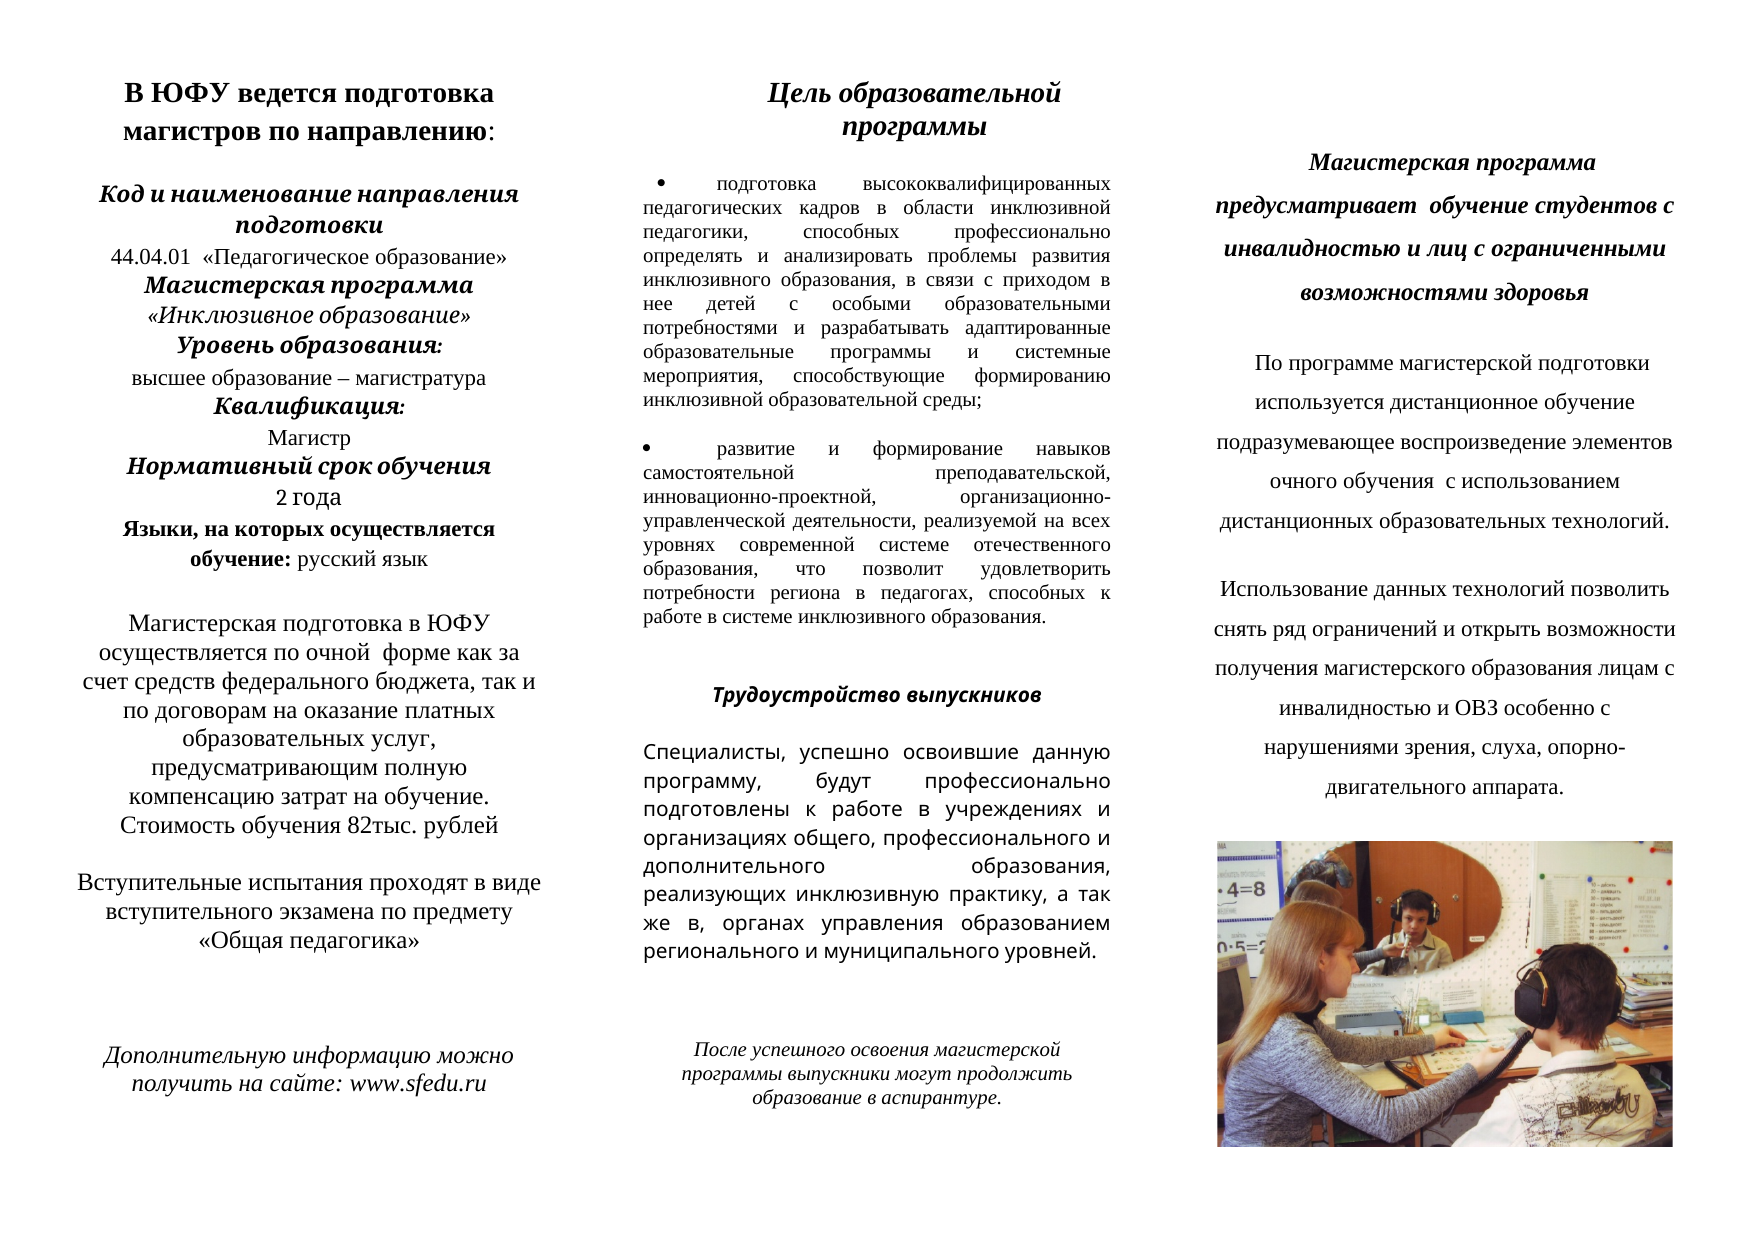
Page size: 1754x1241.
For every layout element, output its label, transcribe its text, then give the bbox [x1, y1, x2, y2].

text Использование данных технологий позволить снять ряд ограничений и открыть возможности получения магистерского образования лицам с инвалидностью и ОВЗ особенно с нарушениями зрения, слуха, опорно-двигательного аппарата. [1211, 576, 1679, 799]
text Стоимость обучения 82тыс. рублей [75, 810, 543, 838]
text Специалисты, успешно освоившие данную программу, будут профессионально подготовлены к работе в учреждениях и организациях общего, профессионального и дополнительного образования, реализующих инклюзивную практику, а так же в, органах управления образованием регионального и муниципального уровней. [643, 737, 1111, 965]
text В ЮФУ ведется подготовка магистров по направлению: [75, 75, 543, 147]
text Квалификация: [75, 394, 543, 420]
text Трудоустройство выпускников [643, 681, 1111, 709]
text «Общая педагогика» [75, 925, 543, 953]
text По программе магистерской подготовки используется дистанционное обучение подразумевающее воспроизведение элементов очного обучения с использованием дистанционных образовательных технологий. [1211, 349, 1679, 533]
text Языки, на которых осуществляется обучение: русский язык [75, 514, 543, 571]
text Вступительные испытания проходят в виде вступительного экзамена по предмету [75, 867, 543, 925]
picture [1217, 841, 1673, 1147]
text 2 года [75, 484, 543, 511]
list Цель образовательной программы [718, 75, 1111, 142]
text Дополнительную информацию можно получить на сайте: www.sfedu.ru [75, 1040, 543, 1097]
text Магистерская программа предусматривает обучение студентов с инвалидностью и лиц с ограниченными возможностями здоровья [1211, 147, 1679, 305]
text После успешного освоения магистерской программы выпускники могут продолжить образование в аспирантуре. [643, 1037, 1111, 1109]
text 44.04.01 «Педагогическое образование» [75, 243, 543, 269]
text Магистр [75, 424, 543, 450]
text Уровень образования: [75, 333, 543, 360]
text Код и наименование направления подготовки [75, 182, 543, 239]
text Магистерская подготовка в ЮФУ осуществляется по очной форме как за счет средств федерального бюджета, так и по договорам на оказание платных образовательных услуг, предусматривающим полную компенсацию затрат на обучение. [75, 608, 543, 810]
text высшее образование – магистратура [75, 363, 543, 390]
text Магистерская программа [75, 273, 543, 299]
list развитие и формирование навыков самостоятельной преподавательской, инновационно-проектной, организационно-управленческой деятельности, реализуемой на всех уровнях современной системе отечественного образования, что позволит удовлетворить потребности региона в педагогах, способных к работе в системе инклюзивного образования. [643, 436, 1111, 628]
list подготовка высококвалифицированных педагогических кадров в области инклюзивной педагогики, способных профессионально определять и анализировать проблемы развития инклюзивного образования, в связи с приходом в нее детей с особыми образовательными потребностями и разрабатывать адаптированные образовательные программы и системные мероприятия, способствующие формированию инклюзивной образовательной среды; [643, 171, 1111, 411]
text Нормативный срок обучения [75, 454, 543, 481]
text «Инклюзивное образование» [75, 303, 543, 329]
